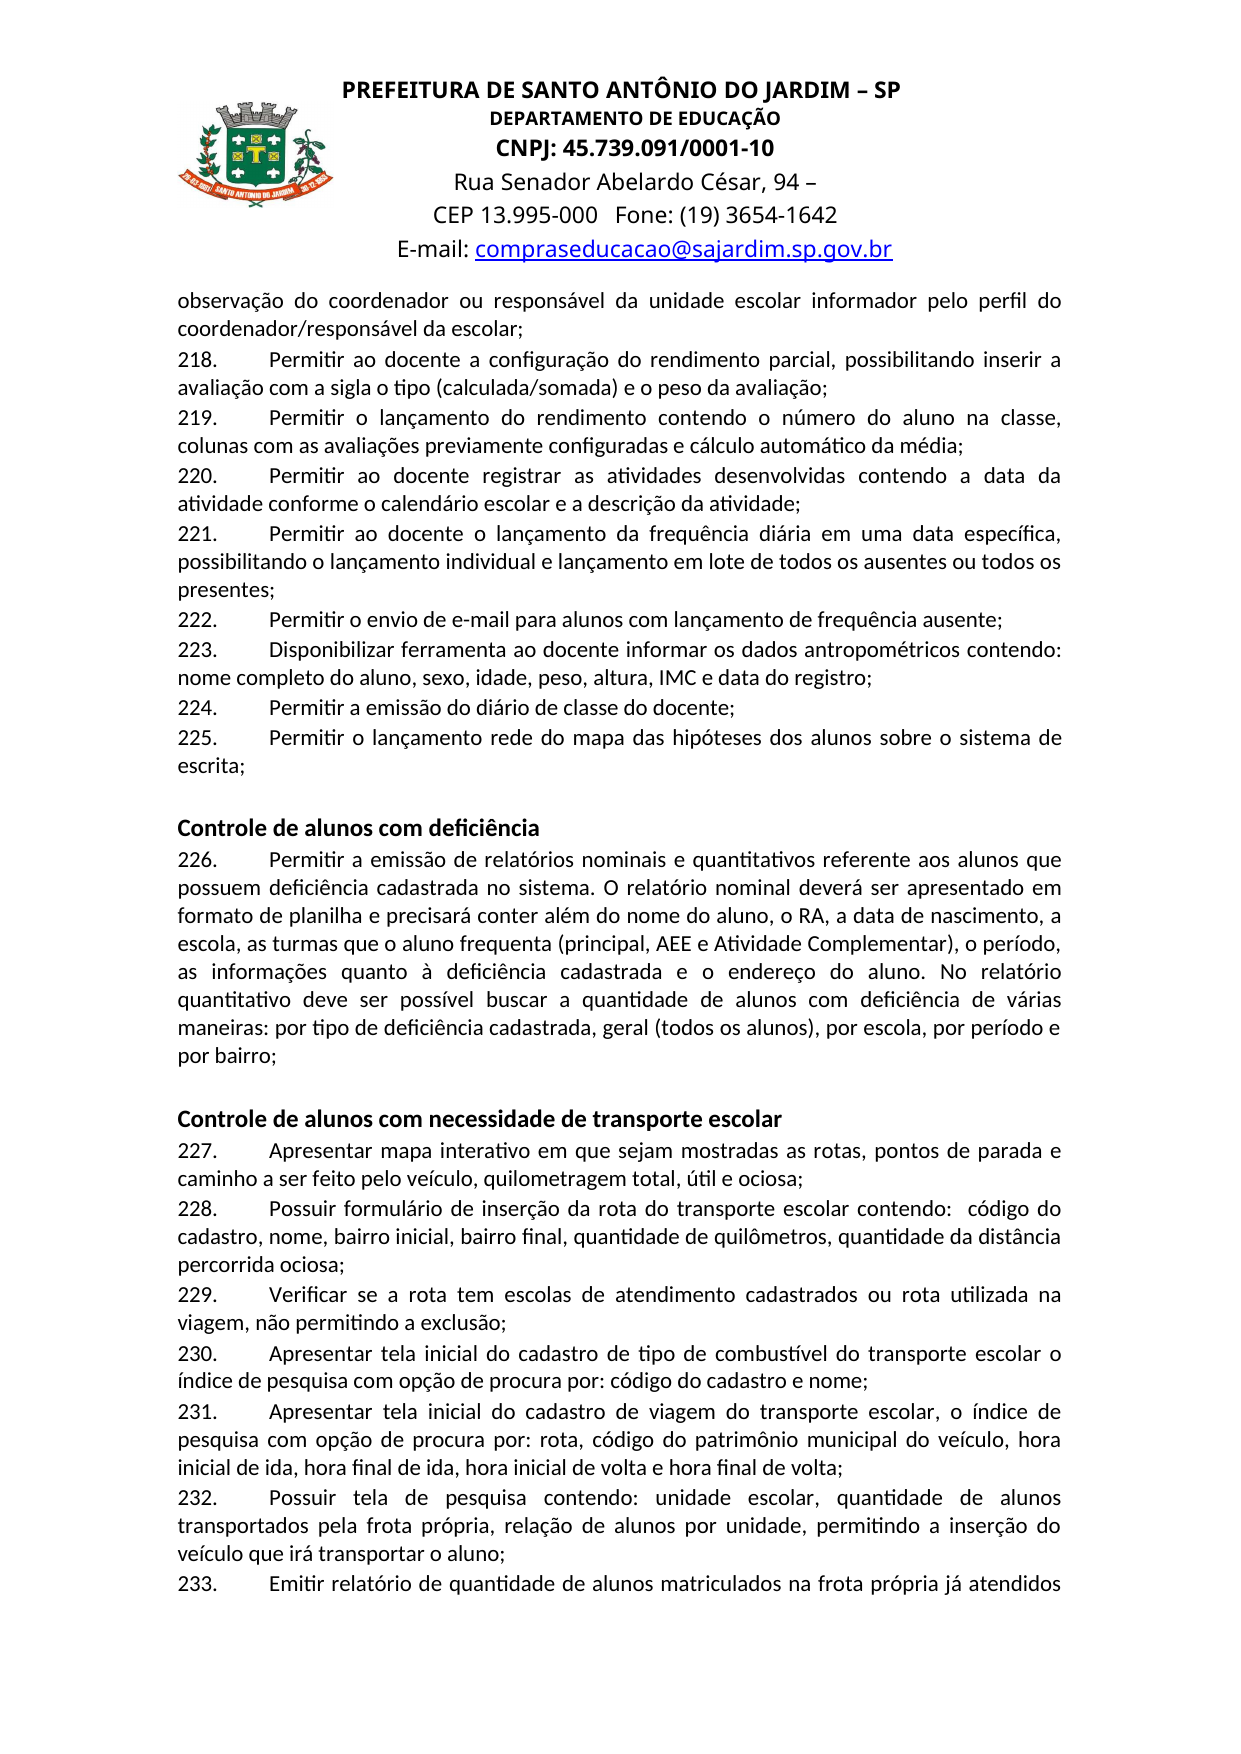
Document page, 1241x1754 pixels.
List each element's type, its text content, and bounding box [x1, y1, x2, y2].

list Permitir a emissão de relatórios nominais e quantitativos referente aos alunos que possuem deficiência cadastrada no sistema. O relatório nominal deverá ser apresentado em formato de planilha e precisará conter além do nome do aluno, o RA, a data de nascimento, a escola, as turmas que o aluno frequenta (principal, AEE e Atividade Complementar), o período, as informações quanto à deficiência cadastrada e o endereço do aluno. No relatório quantitativo deve ser possível buscar a quantidade de alunos com deficiência de várias maneiras: por tipo de deficiência cadastrada, geral (todos os alunos), por escola, por período e por bairro; [177, 845, 1063, 1069]
list Possuir formulário de inserção da rota do transporte escolar contendo: código do cadastro, nome, bairro inicial, bairro final, quantidade de quilômetros, quantidade da distância percorrida ociosa; [177, 1194, 1063, 1278]
list Verificar se a rota tem escolas de atendimento cadastrados ou rota utilizada na viagem, não permitindo a exclusão; [177, 1281, 1063, 1337]
list Controle de alunos com necessidade de transporte escolar [177, 1104, 1063, 1134]
list Permitir a emissão do diário de classe do docente; [177, 693, 1063, 721]
list Disponibilizar ferramenta ao docente informar os dados antropométricos contendo: nome completo do aluno, sexo, idade, peso, altura, IMC e data do registro; [177, 635, 1063, 691]
list Apresentar tela inicial do cadastro de viagem do transporte escolar, o índice de pesquisa com opção de procura por: rota, código do patrimônio municipal do veículo, hora inicial de ida, hora final de ida, hora inicial de volta e hora final de volta; [177, 1397, 1063, 1481]
list Permitir o envio de e-mail para alunos com lançamento de frequência ausente; [177, 605, 1063, 633]
list Permitir ao docente a configuração do rendimento parcial, possibilitando inserir a avaliação com a sigla o tipo (calculada/somada) e o peso da avaliação; [177, 345, 1063, 401]
list Apresentar mapa interativo em que sejam mostradas as rotas, pontos de parada e caminho a ser feito pelo veículo, quilometragem total, útil e ociosa; [177, 1136, 1063, 1192]
list Permitir ao docente o lançamento da frequência diária em uma data específica, possibilitando o lançamento individual e lançamento em lote de todos os ausentes ou todos os presentes; [177, 519, 1063, 603]
list Emitir relatório de quantidade de alunos matriculados na frota própria já atendidos pelos veículos identificados por patrimônio municipal; [177, 1569, 1063, 1597]
picture [177, 101, 334, 208]
list Permitir o lançamento do rendimento contendo o número do aluno na classe, colunas com as avaliações previamente configuradas e cálculo automático da média; [177, 403, 1063, 459]
list Permitir ao docente registrar as atividades desenvolvidas contendo a data da atividade conforme o calendário escolar e a descrição da atividade; [177, 461, 1063, 517]
list Permitir o lançamento rede do mapa das hipóteses dos alunos sobre o sistema de escrita; [177, 723, 1063, 779]
list Apresentar tela inicial do cadastro de tipo de combustível do transporte escolar o índice de pesquisa com opção de procura por: código do cadastro e nome; [177, 1339, 1063, 1395]
list Possuir tela de pesquisa contendo: unidade escolar, quantidade de alunos transportados pela frota própria, relação de alunos por unidade, permitindo a inserção do veículo que irá transportar o aluno; [177, 1483, 1063, 1567]
list Controle de alunos com deficiência [177, 812, 1063, 843]
